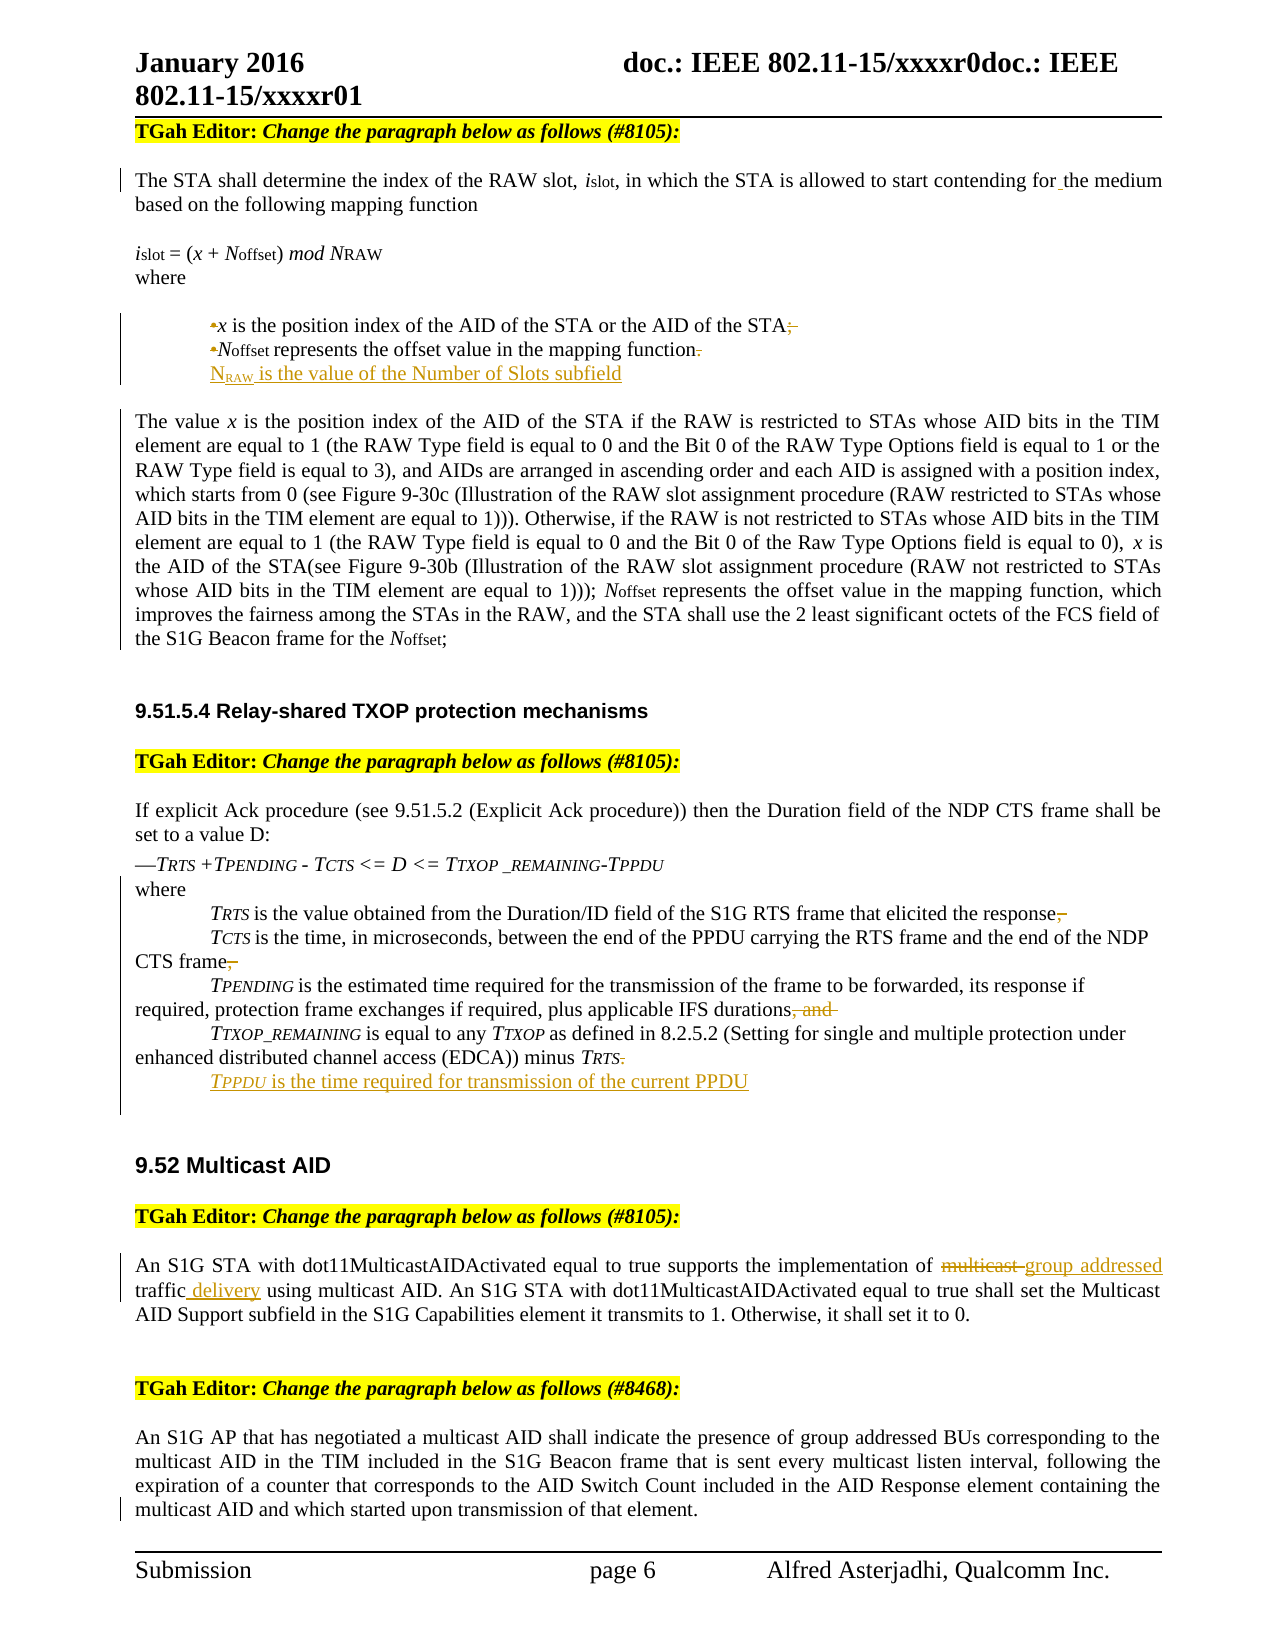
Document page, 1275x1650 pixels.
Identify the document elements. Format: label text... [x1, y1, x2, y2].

text An S1G STA with dot11MulticastAIDActivated equal to true supports the implementation of traffic using multicast AID. An S1G STA with dot11MulticastAIDActivated equal to true shall set the Multicast AID Support subfield in the S1G Capabilities element it transmits to 1. Otherwise, it shall set it to 0. [135, 1253, 1162, 1326]
text x is the position index of the AID of the STA or the AID of the STA [135, 313, 1162, 337]
text The STA shall determine the index of the RAW slot, islot, in which the STA is allowed to start contending forthe medium based on the following mapping function [135, 168, 1162, 216]
text If explicit Ack procedure (see 9.51.5.2 (Explicit Ack procedure)) then the Duration field of the NDP CTS frame shall be set to a value D: [135, 798, 1162, 846]
text An S1G AP that has negotiated a multicast AID shall indicate the presence of group addressed BUs corresponding to the multicast AID in the TIM included in the S1G Beacon frame that is sent every multicast listen interval, following the expiration of a counter that corresponds to the AID Switch Count included in the AID Response element containing the multicast AID and which started upon transmission of that element. [135, 1425, 1162, 1521]
text 9.52 Multicast AID [135, 1152, 1162, 1178]
text where [135, 876, 1162, 901]
text 9.51.5.4 Relay-shared TXOP protection mechanisms [135, 699, 1162, 723]
text TTXOP_REMAINING is equal to any TTXOP as defined in 8.2.5.2 (Setting for single and multiple protection under enhanced distributed channel access (EDCA)) minus TRTS [135, 1021, 1162, 1069]
text TGah Editor: Change the paragraph below as follows (#8105): [135, 118, 1162, 143]
text where [135, 265, 1162, 289]
text islot = (x + Noffset) mod NRAW [135, 241, 1162, 265]
text —TRTS +TPENDING - TCTS <= D <= TTXOP _REMAINING-TPPDU [135, 852, 1162, 876]
text TGah Editor: Change the paragraph below as follows (#8105): [135, 748, 1162, 773]
text TPENDING is the estimated time required for the transmission of the frame to be forwarded, its response if required, protection frame exchanges if required, plus applicable IFS durations [135, 973, 1162, 1021]
text TRTS is the value obtained from the Duration/ID field of the S1G RTS frame that elicited the response [135, 901, 1162, 924]
text TGah Editor: Change the paragraph below as follows (#8105): [135, 1203, 1162, 1228]
text Noffset represents the offset value in the mapping function [135, 337, 1162, 361]
text TGah Editor: Change the paragraph below as follows (#8468): [135, 1375, 1162, 1400]
text The value x is the position index of the AID of the STA if the RAW is restricted to STAs whose AID bits in the TIM element are equal to 1 (the RAW Type field is equal to 0 and the Bit 0 of the RAW Type Options field is equal to 1 or the RAW Type field is equal to 3), and AIDs are arranged in ascending order and each AID is assigned with a position index, which starts from 0 (see Figure 9-30c (Illustration of the RAW slot assignment procedure (RAW restricted to STAs whose AID bits in the TIM element are equal to 1))). Otherwise, if the RAW is not restricted to STAs whose AID bits in the TIM element are equal to 1 (the RAW Type field is equal to 0 and the Bit 0 of the Raw Type Options field is equal to 0), x is the AID of the STA(see Figure 9-30b (Illustration of the RAW slot assignment procedure (RAW not restricted to STAs whose AID bits in the TIM element are equal to 1))); Noffset represents the offset value in the mapping function, which improves the fairness among the STAs in the RAW, and the STA shall use the 2 least significant octets of the FCS field of the S1G Beacon frame for the Noffset; [135, 409, 1162, 650]
text TCTS is the time, in microseconds, between the end of the PPDU carrying the RTS frame and the end of the NDP CTS frame [135, 924, 1162, 973]
